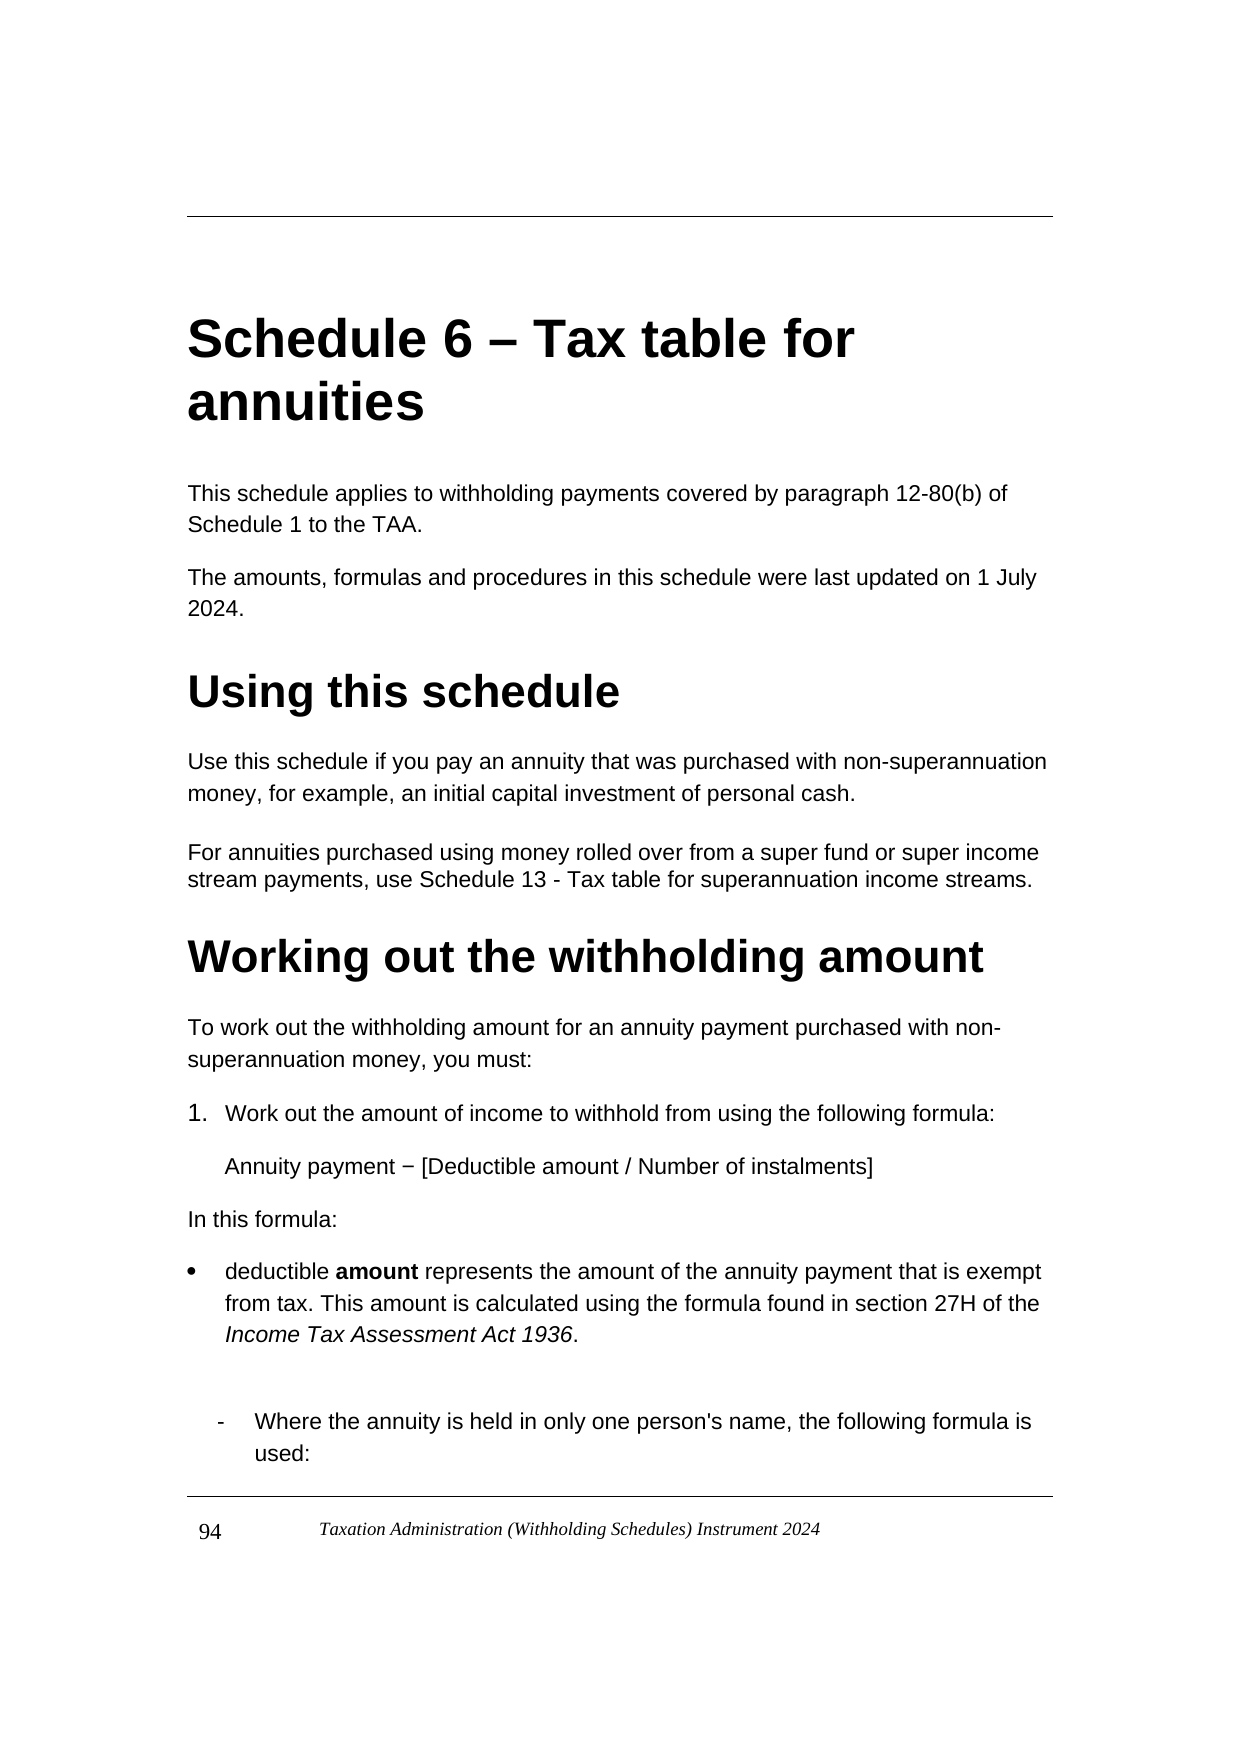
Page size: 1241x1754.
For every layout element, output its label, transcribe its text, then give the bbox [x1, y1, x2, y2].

text The amounts, formulas and procedures in this schedule were last updated on 1 July 2024. [187, 563, 1053, 621]
text This schedule applies to withholding payments covered by paragraph 12-80(b) of Schedule 1 to the TAA. [187, 479, 1053, 537]
text Use this schedule if you pay an annuity that was purchased with non-superannuation money, for example, an initial capital investment of personal cash. [187, 748, 1053, 806]
text To work out the withholding amount for an annuity payment purchased with non-superannuation money, you must: [187, 1014, 1053, 1072]
text For annuities purchased using money rolled over from a super fund or super income stream payments, use Schedule 13 - Tax table for superannuation income streams. [187, 838, 1053, 892]
text Working out the withholding amount [187, 930, 1053, 983]
list deductible amount represents the amount of the annuity payment that is exempt from tax. This amount is calculated using the formula found in section 27H of the Income Tax Assessment Act 1936. [187, 1258, 1053, 1348]
text In this formula: [187, 1206, 1053, 1232]
text Using this schedule [187, 664, 1053, 717]
subtitle Schedule 6 – Tax table for annuities [187, 307, 1053, 432]
text Annuity payment − [Deductible amount / Number of instalments] [224, 1153, 1053, 1180]
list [217, 1408, 1053, 1466]
list Work out the amount of income to withhold from using the following formula: [187, 1098, 1053, 1127]
